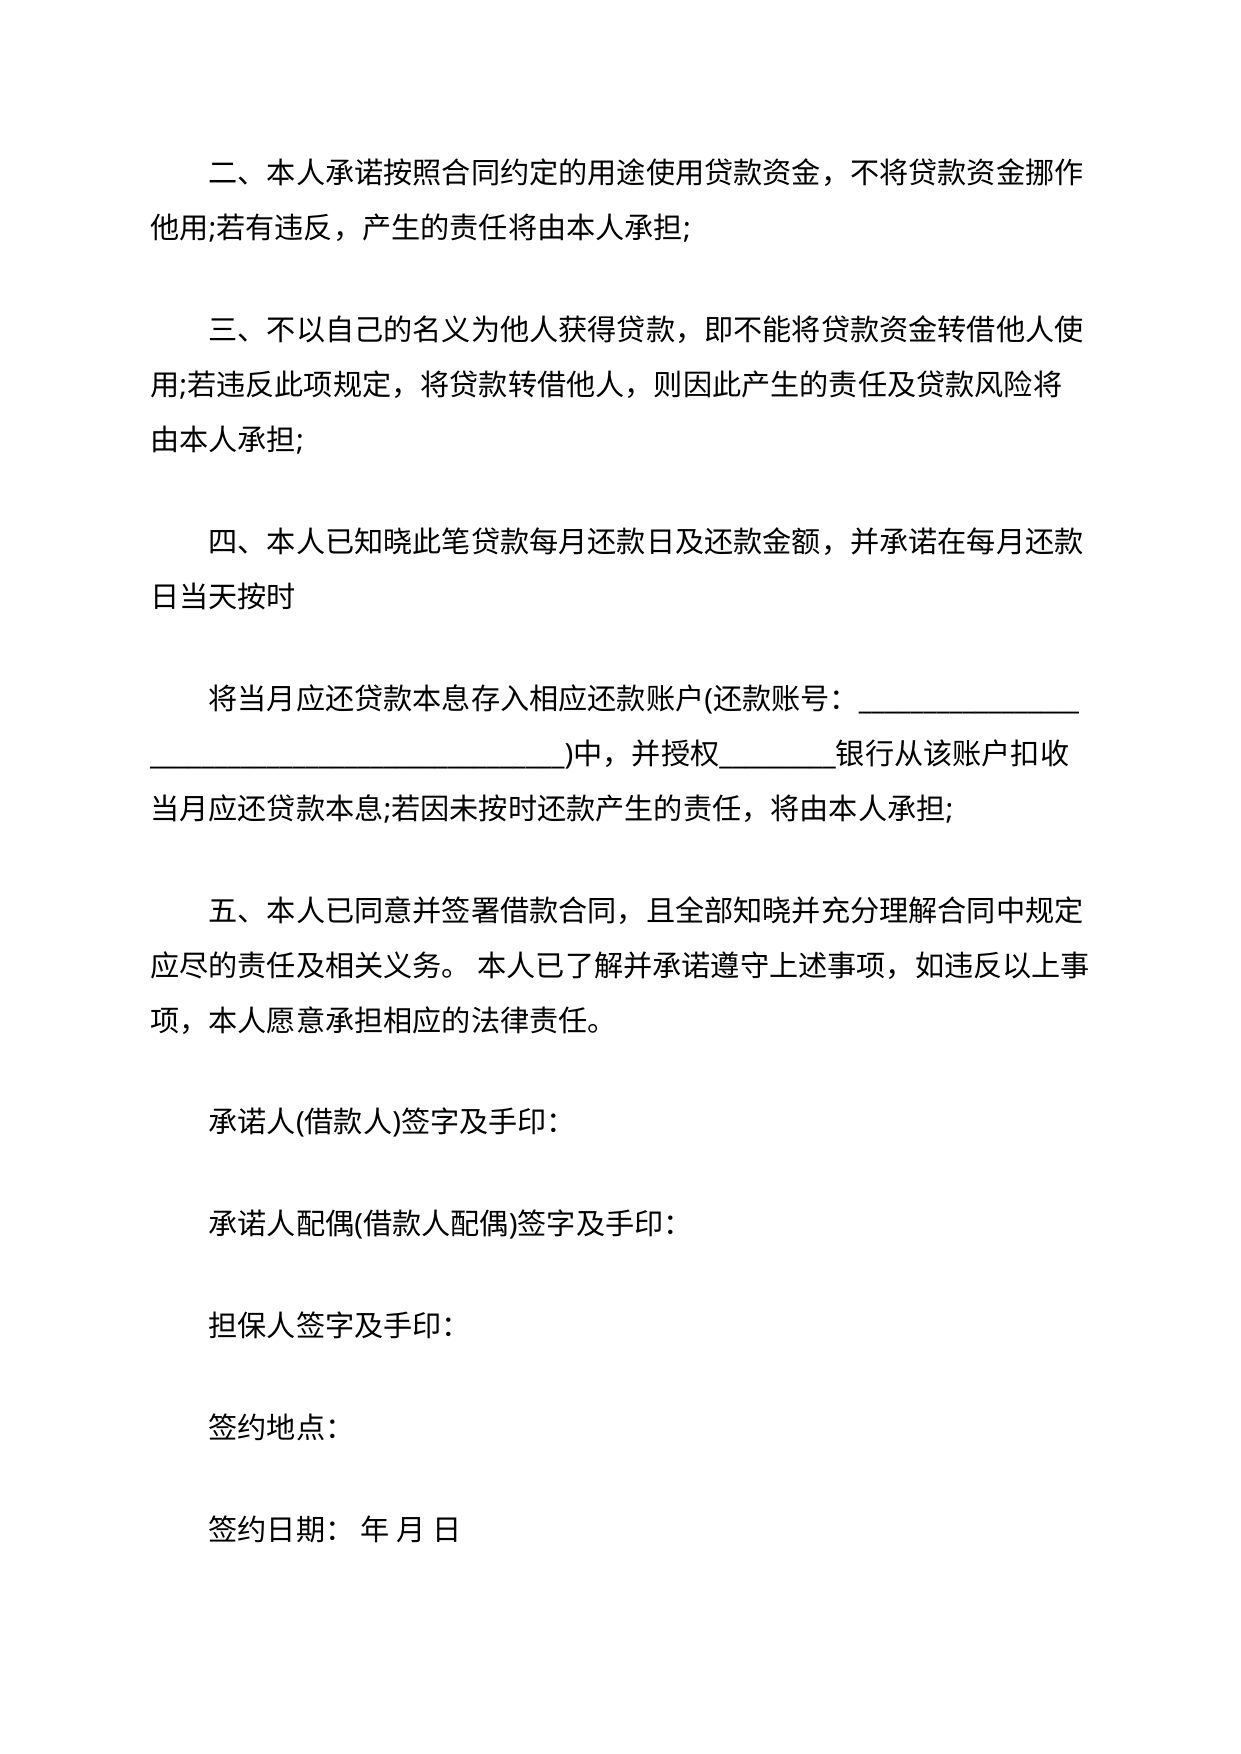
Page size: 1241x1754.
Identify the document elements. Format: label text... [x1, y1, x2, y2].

text 担保人签字及手印： [150, 1303, 1090, 1345]
text 五、本人已同意并签署借款合同，且全部知晓并充分理解合同中规定应尽的责任及相关义务。 本人已了解并承诺遵守上述事项，如违反以上事项，本人愿意承担相应的法律责任。 [150, 887, 1090, 1039]
text 二、本人承诺按照合同约定的用途使用贷款资金，不将贷款资金挪作他用;若有违反，产生的责任将由本人承担; [150, 150, 1090, 247]
text 承诺人(借款人)签字及手印： [150, 1099, 1090, 1141]
text 四、本人已知晓此笔贷款每月还款日及还款金额，并承诺在每月还款日当天按时 [150, 519, 1090, 616]
text 签约日期： 年 月 日 [150, 1506, 1090, 1549]
text 承诺人配偶(借款人配偶)签字及手印： [150, 1201, 1090, 1243]
text 将当月应还贷款本息存入相应还款账户(还款账号：_________________________________________________)中，并授权_________银行从该账户扣收当月应还贷款本息;若因未按时还款产生的责任，将由本人承担; [150, 675, 1090, 828]
text 三、不以自己的名义为他人获得贷款，即不能将贷款资金转借他人使用;若违反此项规定，将贷款转借他人，则因此产生的责任及贷款风险将由本人承担; [150, 307, 1090, 459]
text 签约地点： [150, 1405, 1090, 1447]
